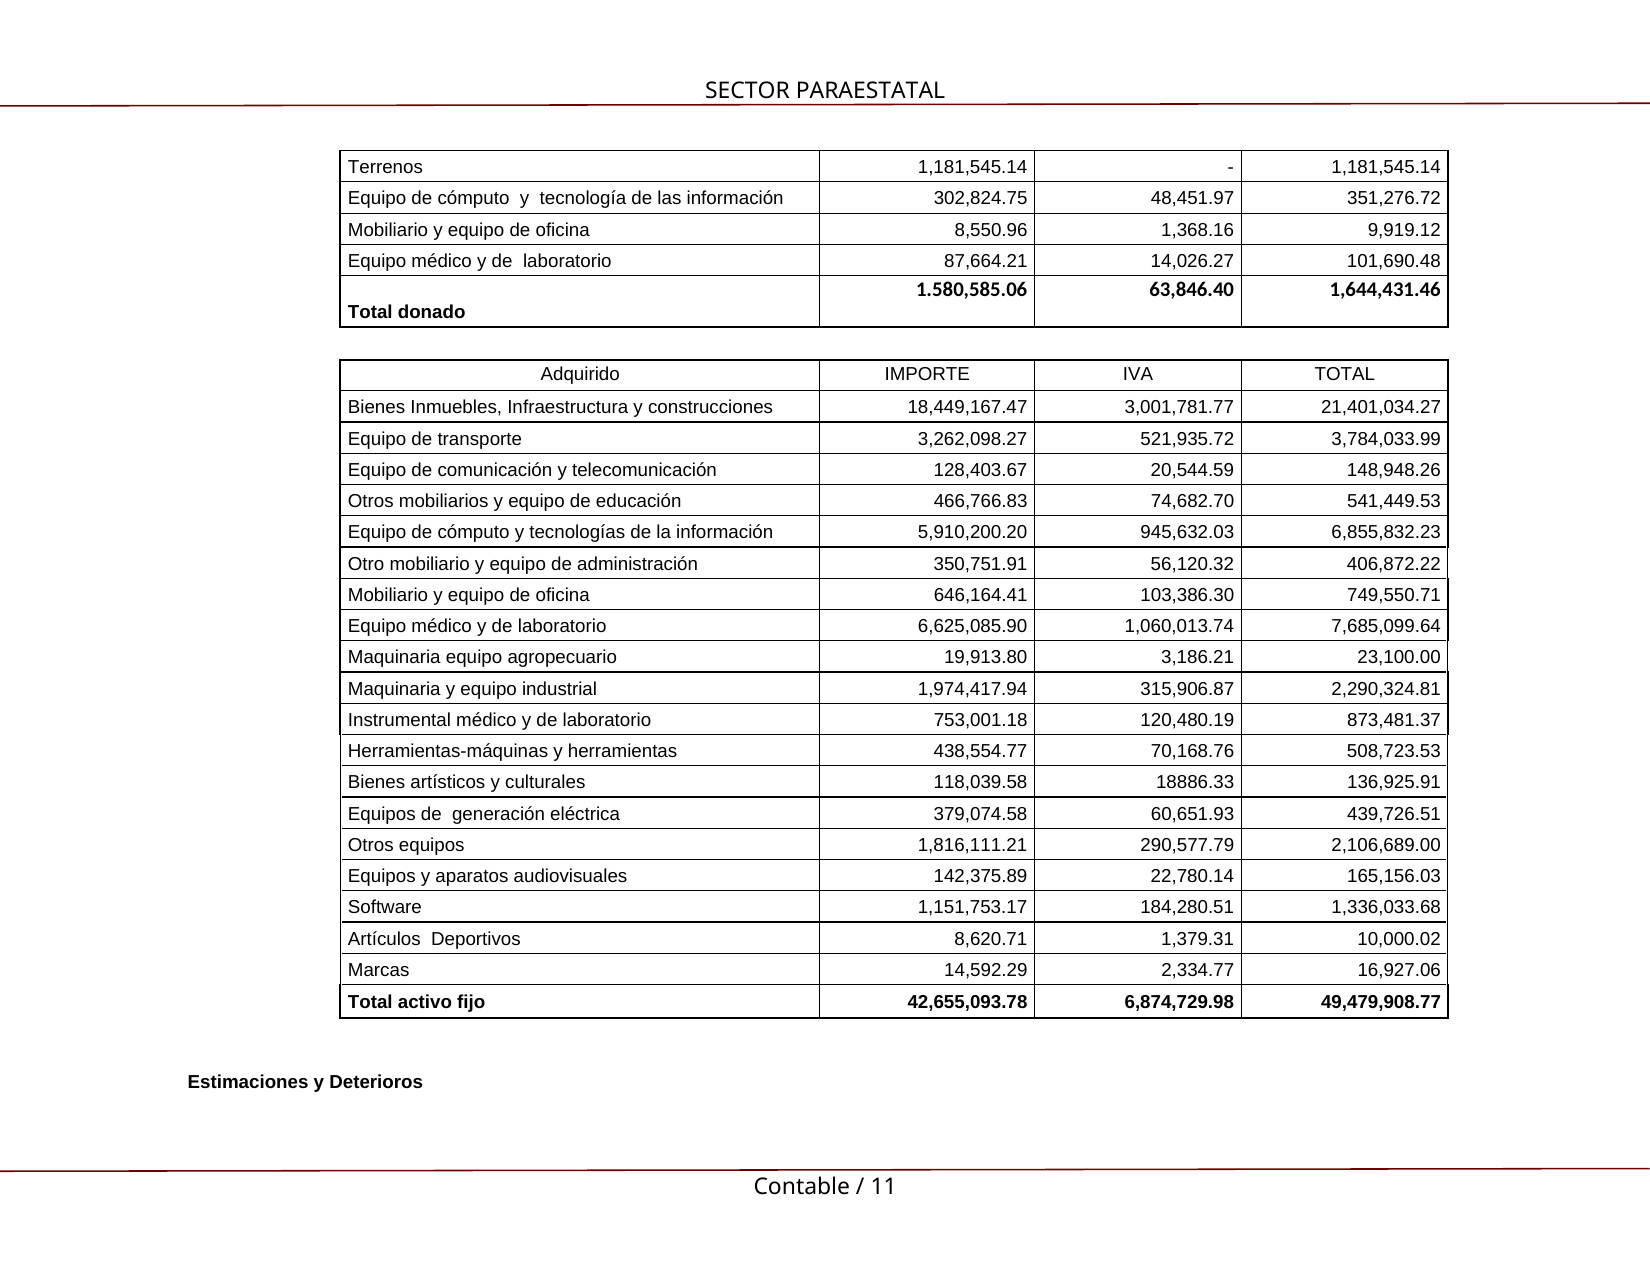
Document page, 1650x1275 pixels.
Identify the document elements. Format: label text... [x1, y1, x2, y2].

table_cell 184,280.51 [1035, 891, 1241, 921]
table_cell 350,751.91 [820, 548, 1034, 578]
table_cell 6,855,832.23 [1242, 516, 1447, 546]
table_cell Bienes Inmuebles, Infraestructura y construcciones [341, 391, 819, 421]
table_cell 9,919.12 [1242, 214, 1447, 244]
table_cell [1241, 328, 1448, 359]
table_cell 20,544.59 [1035, 454, 1241, 484]
table_cell 10,000.02 [1242, 921, 1447, 953]
table_cell 3,186.21 [1035, 641, 1241, 671]
table_cell 1.580,585.06 [820, 276, 1034, 326]
table_cell 70,168.76 [1035, 735, 1241, 765]
table_cell Total donado [341, 276, 819, 326]
table_cell 16,927.06 [1242, 953, 1447, 984]
table_cell Total activo fijo [341, 985, 819, 1017]
table_cell 128,403.67 [820, 454, 1034, 484]
table_cell 56,120.32 [1035, 548, 1241, 578]
table_cell Bienes artísticos y culturales [341, 766, 819, 796]
table_cell Instrumental médico y de laboratorio [341, 704, 819, 734]
table_cell 18,449,167.47 [820, 391, 1034, 421]
table_cell IMPORTE [820, 361, 1034, 390]
table_cell 136,925.91 [1242, 765, 1447, 796]
table_cell Herramientas-máquinas y herramientas [341, 735, 819, 765]
table_cell 439,726.51 [1242, 796, 1447, 828]
table_cell 14,026.27 [1035, 245, 1241, 275]
table_cell 87,664.21 [820, 245, 1034, 275]
table_cell Equipos de generación eléctrica [341, 797, 819, 828]
table_cell 749,550.71 [1242, 578, 1447, 609]
table_cell 1,368.16 [1035, 214, 1241, 244]
table_cell Equipo médico y de laboratorio [341, 245, 819, 275]
table_cell 148,948.26 [1242, 454, 1447, 484]
table_cell 74,682.70 [1035, 485, 1241, 515]
table_cell 2,290,324.81 [1242, 671, 1447, 703]
table_cell 18886.33 [1035, 766, 1241, 796]
table_cell Equipo de cómputo y tecnología de las información [341, 182, 819, 212]
table_cell 1,181,545.14 [1242, 151, 1447, 181]
table_cell 19,913.80 [820, 641, 1034, 671]
table_cell Equipos y aparatos audiovisuales [341, 860, 819, 890]
table_cell 1,060,013.74 [1035, 610, 1241, 640]
table_cell 521,935.72 [1035, 423, 1241, 453]
table_cell 2,334.77 [1035, 954, 1241, 984]
table_cell Equipo de transporte [341, 423, 819, 453]
table_cell Artículos Deportivos [341, 922, 819, 953]
table_cell 351,276.72 [1242, 182, 1447, 212]
table_cell 3,262,098.27 [820, 423, 1034, 453]
table_cell 1,816,111.21 [820, 829, 1034, 859]
table_cell 302,824.75 [820, 182, 1034, 212]
table_cell Equipo de cómputo y tecnologías de la información [341, 516, 819, 546]
table_cell 165,156.03 [1242, 859, 1447, 890]
table_cell 49,479,908.77 [1242, 984, 1447, 1017]
table_cell 406,872.22 [1242, 546, 1447, 578]
table_cell 753,001.18 [820, 704, 1034, 734]
table_cell 101,690.48 [1242, 245, 1447, 275]
table_cell 60,651.93 [1035, 798, 1241, 828]
table_cell IVA [1035, 361, 1241, 390]
table_cell 42,655,093.78 [820, 985, 1034, 1017]
table_cell Equipo médico y de laboratorio [341, 610, 819, 640]
table_cell 6,874,729.98 [1035, 985, 1241, 1017]
table_cell 63,846.40 [1035, 276, 1241, 326]
table_cell 103,386.30 [1035, 579, 1241, 609]
table_cell 14,592.29 [820, 954, 1034, 984]
table_cell 1,379.31 [1035, 923, 1241, 953]
table_cell 1,336,033.68 [1242, 890, 1447, 921]
table_cell 3,784,033.99 [1242, 423, 1447, 453]
table_cell 7,685,099.64 [1242, 610, 1447, 640]
table_cell [1035, 328, 1241, 359]
table_cell 3,001,781.77 [1035, 391, 1241, 421]
table_cell 142,375.89 [820, 860, 1034, 890]
table_cell 541,449.53 [1242, 485, 1447, 515]
table_cell Maquinaria equipo agropecuario [341, 641, 819, 671]
text Estimaciones y Deterioros [142, 1069, 1537, 1094]
table_cell Terrenos [341, 151, 819, 181]
table_cell 379,074.58 [820, 798, 1034, 828]
table_cell Mobiliario y equipo de oficina [341, 214, 819, 244]
table_cell Mobiliario y equipo de oficina [341, 579, 819, 609]
table_cell Otros mobiliarios y equipo de educación [341, 485, 819, 515]
table_cell 2,106,689.00 [1242, 828, 1447, 859]
table_cell 5,910,200.20 [820, 516, 1034, 546]
table_cell Software [341, 891, 819, 921]
table_cell Maquinaria y equipo industrial [341, 673, 819, 703]
table_cell 1,974,417.94 [820, 673, 1034, 703]
table_cell Equipo de comunicación y telecomunicación [341, 454, 819, 484]
table_cell 1,644,431.46 [1242, 276, 1447, 326]
table_cell 118,039.58 [820, 766, 1034, 796]
table_cell 466,766.83 [820, 485, 1034, 515]
table_cell 120,480.19 [1035, 704, 1241, 734]
table_cell 945,632.03 [1035, 516, 1241, 546]
table_cell 6,625,085.90 [820, 610, 1034, 640]
table_cell 315,906.87 [1035, 673, 1241, 703]
table_cell - [1035, 151, 1241, 181]
table_cell 8,550.96 [820, 214, 1034, 244]
table_cell 1,151,753.17 [820, 891, 1034, 921]
table_cell 22,780.14 [1035, 860, 1241, 890]
table_cell [820, 328, 1034, 359]
table_cell [340, 328, 819, 359]
table_cell 8,620.71 [820, 923, 1034, 953]
table_cell 873,481.37 [1242, 704, 1447, 734]
table_cell Adquirido [341, 361, 819, 390]
table_cell 23,100.00 [1242, 640, 1447, 671]
table_cell Otro mobiliario y equipo de administración [341, 548, 819, 578]
table_cell Otros equipos [341, 829, 819, 859]
table_cell 21,401,034.27 [1242, 391, 1447, 421]
table_cell 1,181,545.14 [820, 151, 1034, 181]
table_cell 646,164.41 [820, 579, 1034, 609]
table_cell 508,723.53 [1242, 734, 1447, 765]
table_cell 290,577.79 [1035, 829, 1241, 859]
table_cell 438,554.77 [820, 735, 1034, 765]
table_cell Marcas [341, 954, 819, 984]
table_cell TOTAL [1242, 361, 1447, 390]
table_cell 48,451.97 [1035, 182, 1241, 212]
